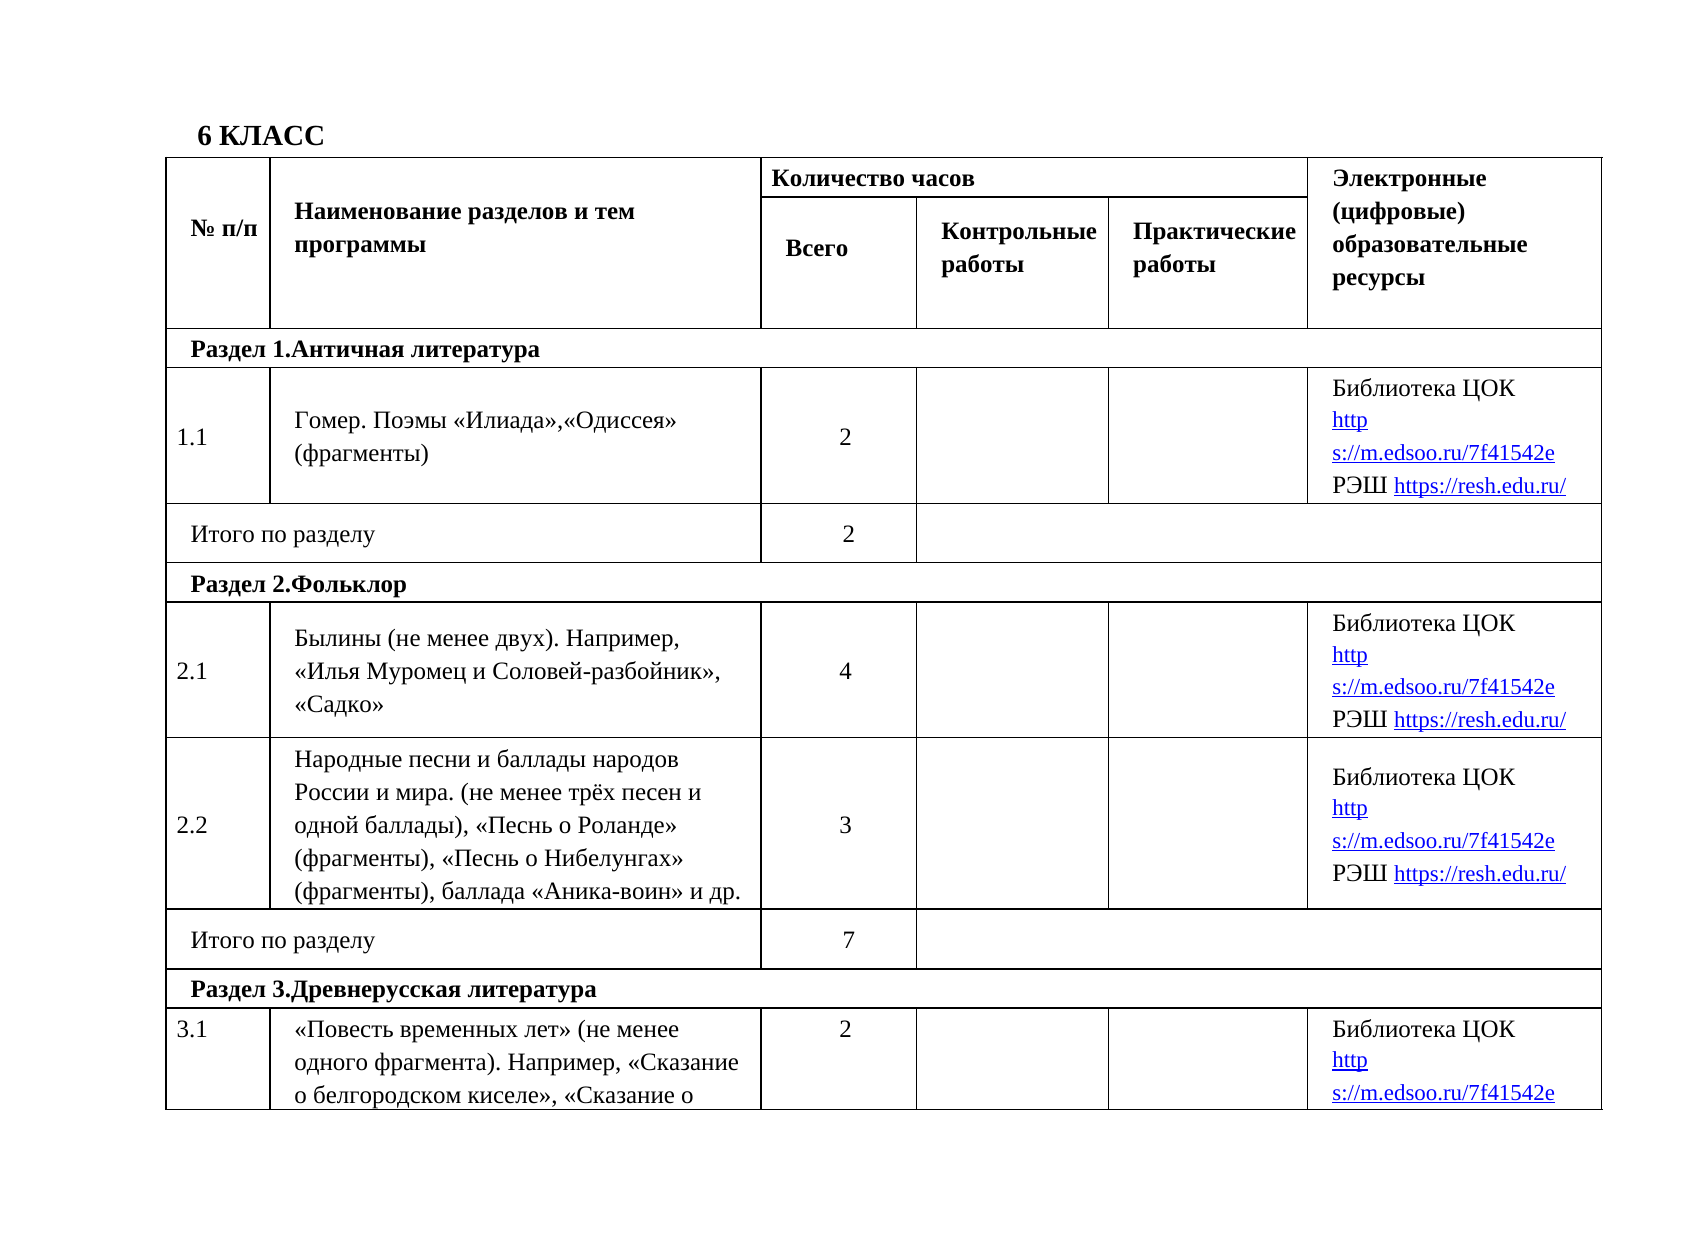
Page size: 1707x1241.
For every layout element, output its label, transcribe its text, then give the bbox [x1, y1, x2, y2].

table_cell [917, 738, 1108, 908]
table_cell Всего [762, 198, 916, 327]
table_cell 3.1 [167, 1009, 269, 1109]
table_cell [1109, 603, 1307, 737]
table_cell Библиотека ЦОК https://m.edsoo.ru/7f41542e РЭШ https://resh.edu.ru/ [1308, 738, 1601, 908]
table_cell Практические работы [1109, 198, 1307, 327]
table_cell 7 [762, 910, 916, 968]
table_cell Контрольные работы [917, 198, 1108, 327]
table_cell 2.2 [167, 738, 269, 908]
table_header Количество часов [762, 158, 1307, 196]
table_cell Народные песни и баллады народов России и мира. (не менее трёх песен и одной баллады), «Песнь о Роланде» (фрагменты), «Песнь о Нибелунгах» (фрагменты), баллада «Аника-воин» и др. [271, 738, 760, 908]
table_cell Раздел 1.Античная литература [167, 329, 1601, 367]
table_header Электронные (цифровые) образовательные ресурсы [1308, 158, 1601, 327]
table_cell [1109, 738, 1307, 908]
table_cell Раздел 2.Фольклор [167, 563, 1601, 601]
table_cell [917, 1009, 1108, 1109]
table_cell 2.1 [167, 603, 269, 737]
table_cell [917, 603, 1108, 737]
table_cell Библиотека ЦОК https://m.edsoo.ru/7f41542e РЭШ https://resh.edu.ru/ [1308, 368, 1601, 502]
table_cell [1308, 1009, 1601, 1109]
table_cell 3 [762, 738, 916, 908]
table_cell Гомер. Поэмы «Илиада»,«Одиссея» (фрагменты) [271, 368, 760, 502]
table_cell [917, 910, 1601, 968]
table_cell Былины (не менее двух). Например, «Илья Муромец и Соловей-разбойник», «Садко» [271, 603, 760, 737]
table_cell 2 [762, 368, 916, 502]
table_header № п/п [167, 158, 269, 327]
table_cell 2 [762, 504, 916, 562]
table_cell 4 [762, 603, 916, 737]
table_cell [1109, 368, 1307, 502]
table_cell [271, 1009, 760, 1109]
table_cell Раздел 3.Древнерусская литература [167, 970, 1601, 1007]
table_cell Итого по разделу [167, 504, 760, 562]
table_cell [1109, 1009, 1307, 1109]
table_cell Библиотека ЦОК https://m.edsoo.ru/7f41542e РЭШ https://resh.edu.ru/ [1308, 603, 1601, 737]
table_cell 1.1 [167, 368, 269, 502]
table_header Наименование разделов и тем программы [271, 158, 760, 327]
table_cell Итого по разделу [167, 910, 760, 968]
text 6 КЛАСС [190, 118, 1618, 152]
table_cell [917, 504, 1601, 562]
table_cell 2 [762, 1009, 916, 1109]
table_cell [917, 368, 1108, 502]
